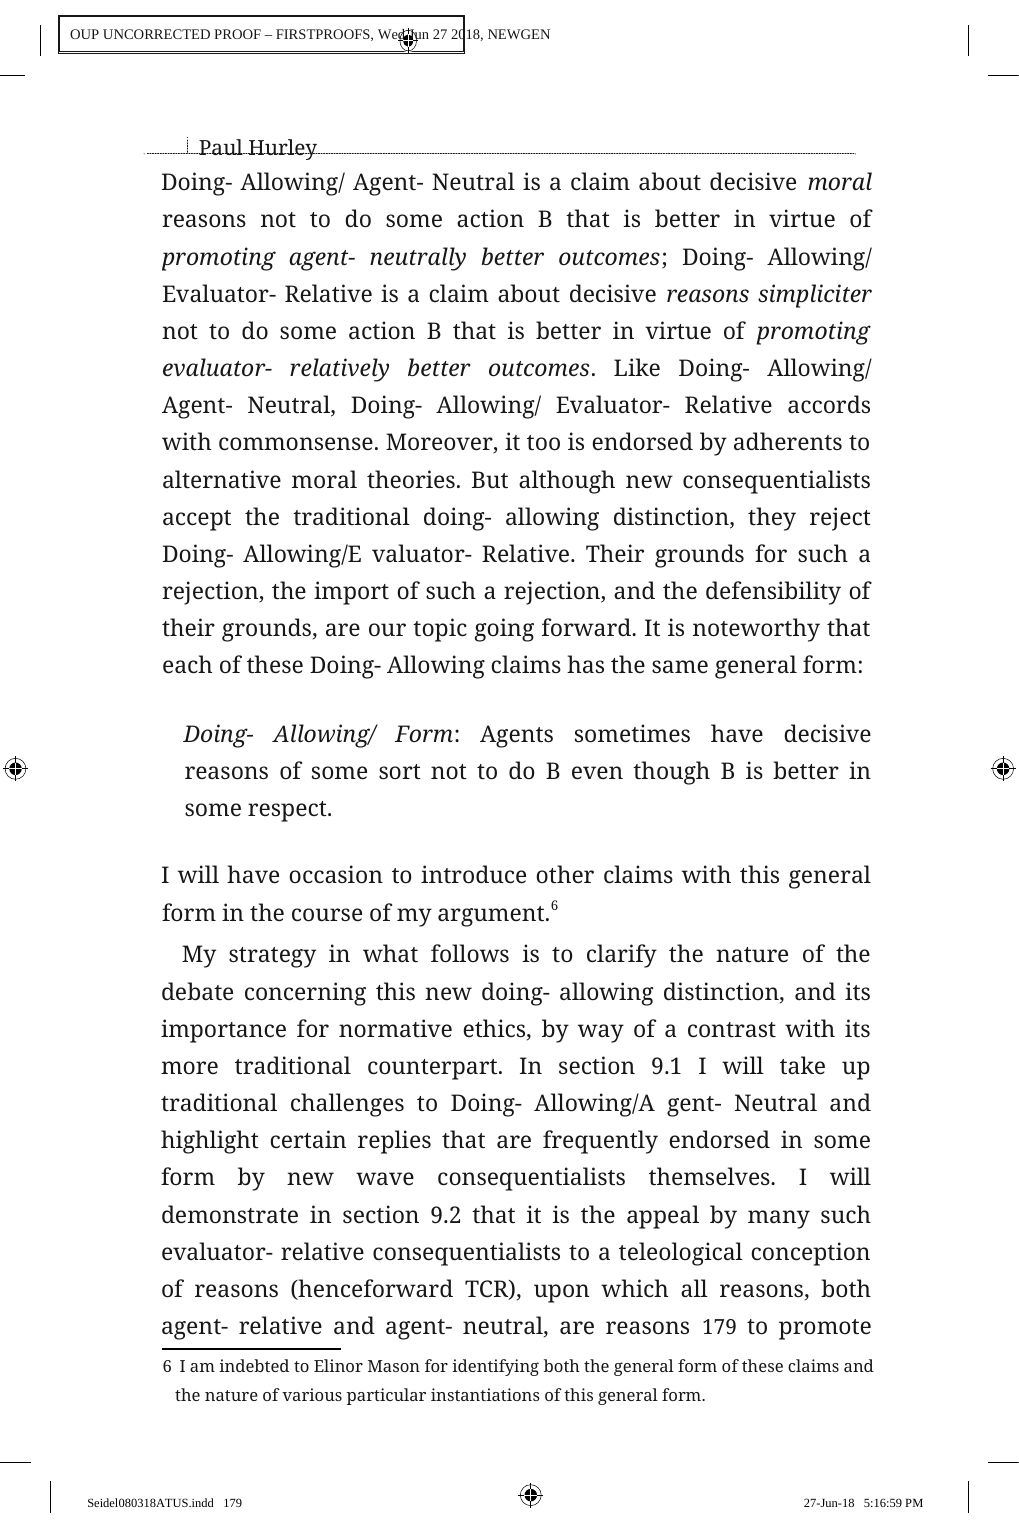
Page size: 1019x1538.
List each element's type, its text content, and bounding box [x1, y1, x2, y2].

text I will have occasion to introduce other claims with this general form in the course of my argument. [161, 859, 872, 928]
text Doing- Allowing/ Agent- Neutral is a claim about decisive moral reasons not to do some action B that is better in virtue of promoting agent- neutrally better outcomes; Doing- Allowing/ Evaluator- Relative is a claim about decisive reasons simpliciter not to do some action B that is better in virtue of promoting evaluator- relatively better outcomes. Like Doing- Allowing/ Agent- Neutral, Doing- Allowing/ Evaluator- Relative accords with commonsense. Moreover, it too is endorsed by adherents to alternative moral theories. But although new consequentialists accept the traditional doing- allowing distinction, they reject Doing- Allowing/E valuator- Relative. Their grounds for such a rejection, the import of such a rejection, and the defensibility of their grounds, are our topic going forward. It is noteworthy that each of these Doing- Allowing claims has the same general form: [161, 133, 872, 681]
text Doing- Allowing/ Form: Agents sometimes have decisive reasons of some sort not to do B even though B is better in some respect. [183, 717, 872, 823]
